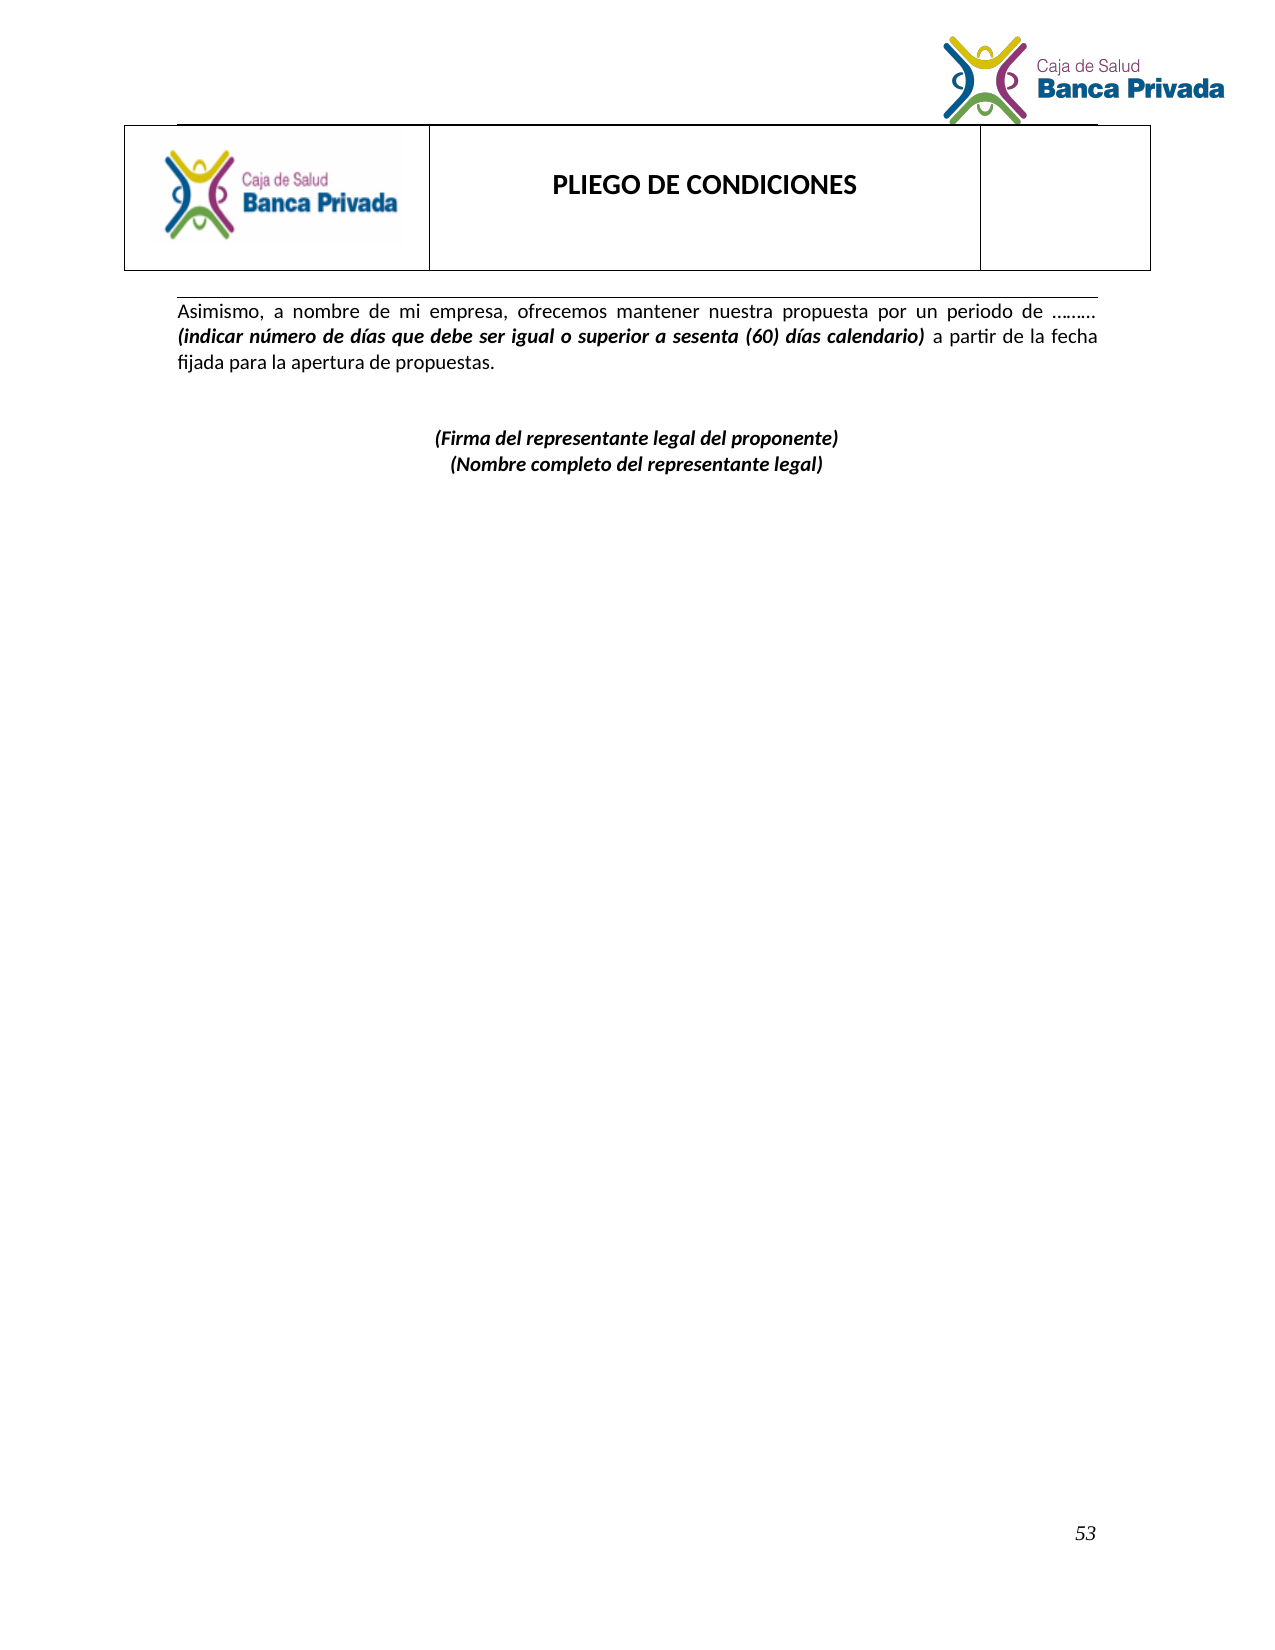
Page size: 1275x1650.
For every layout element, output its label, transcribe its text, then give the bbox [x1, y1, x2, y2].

text (Firma del representante legal del proponente) [177, 425, 1098, 451]
picture [932, 28, 1237, 135]
text (Nombre completo del representante legal) [177, 451, 1098, 476]
picture [932, 126, 980, 135]
picture [150, 126, 406, 245]
picture [981, 126, 1150, 135]
text Asimismo, a nombre de mi empresa, ofrecemos mantener nuestra propuesta por un periodo de ………(indicar número de días que debe ser igual o superior a sesenta (60) días calendario) a partir de la fecha fijada para la apertura de propuestas. [177, 298, 1098, 374]
